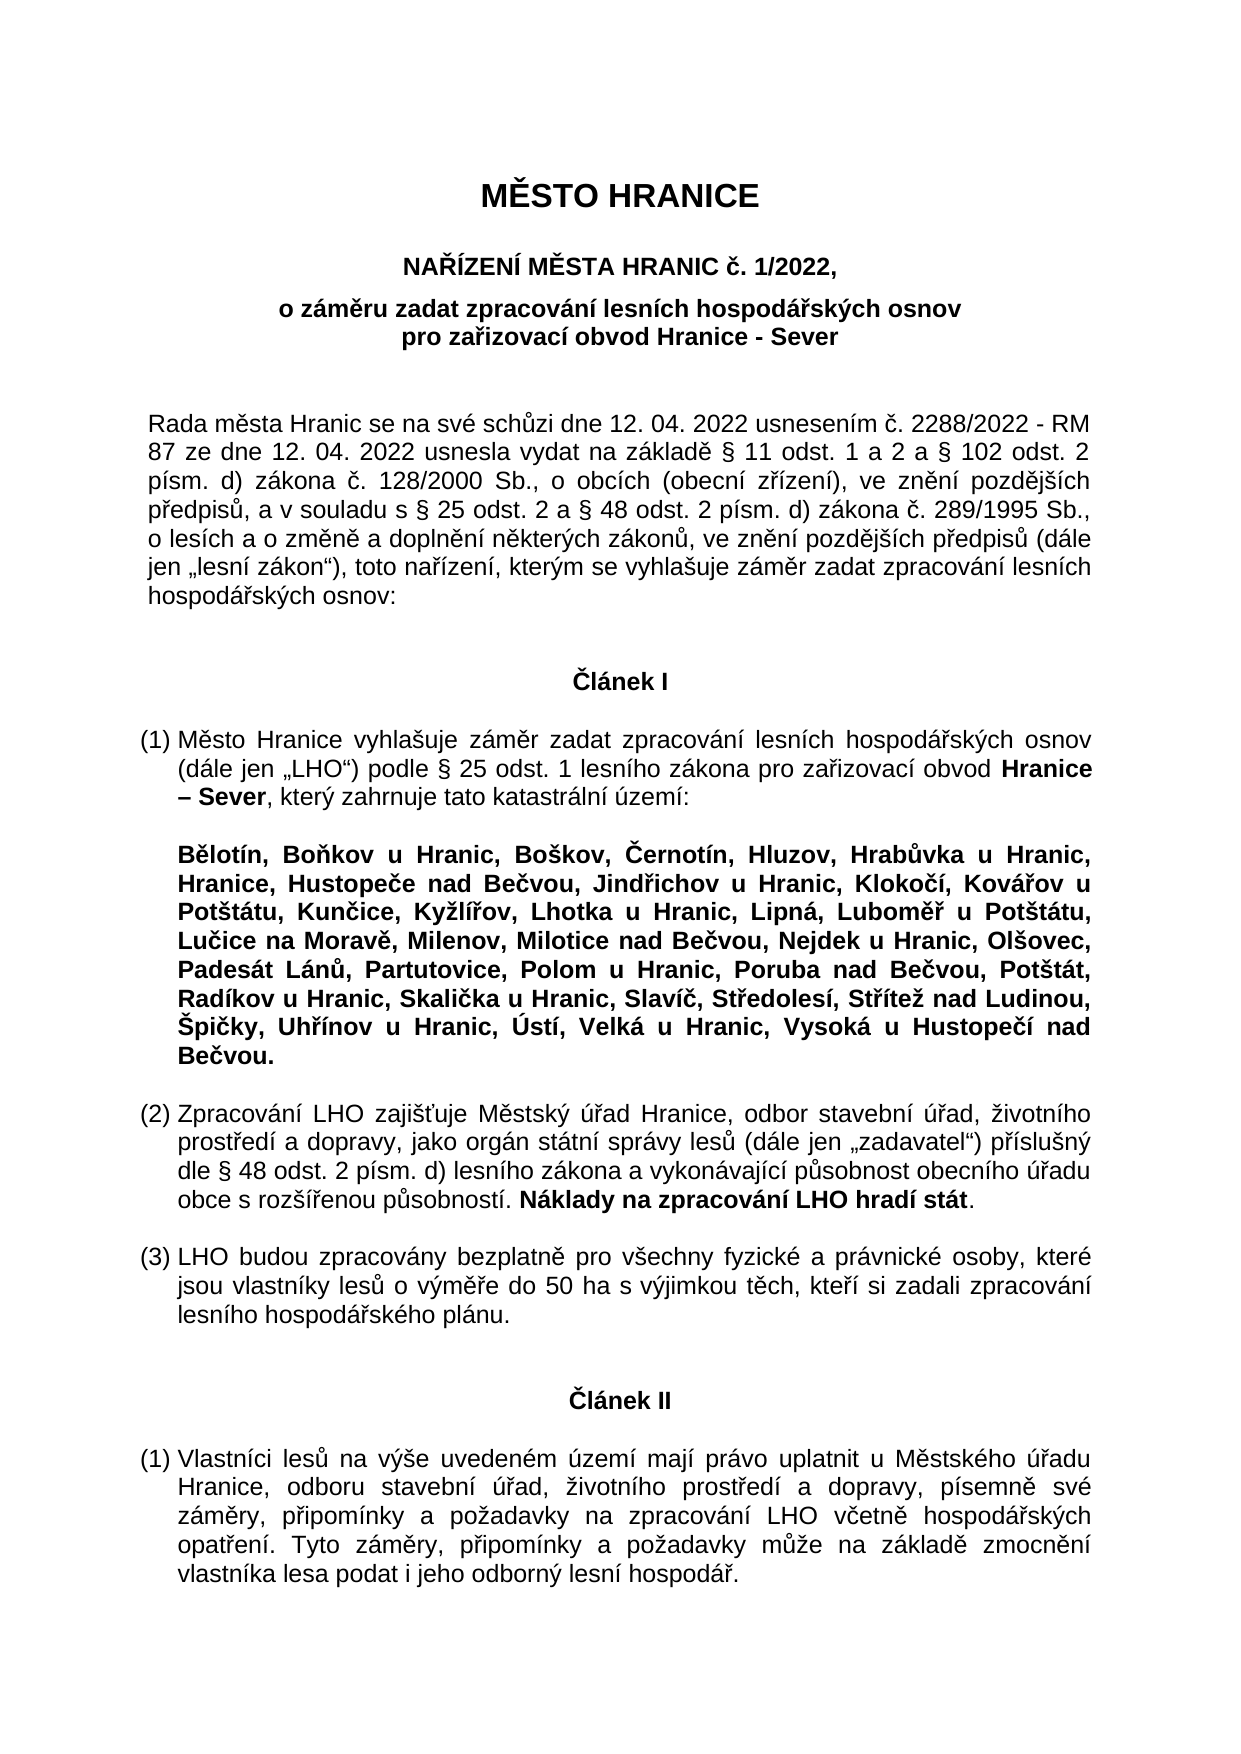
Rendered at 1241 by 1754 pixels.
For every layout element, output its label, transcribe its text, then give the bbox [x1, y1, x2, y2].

list Vlastníci lesů na výše uvedeném území mají právo uplatnit u Městského úřadu Hranice, odboru stavební úřad, životního prostředí a dopravy, písemně své záměry, připomínky a požadavky na zpracování LHO včetně hospodářských opatření. Tyto záměry, připomínky a požadavky může na základě zmocnění vlastníka lesa podat i jeho odborný lesní hospodář. [140, 1443, 1093, 1587]
text MĚSTO HRANICE [148, 176, 1093, 215]
text NAŘÍZENÍ MĚSTA HRANIC č. 1/2022, [148, 252, 1093, 281]
text Rada města Hranic se na své schůzi dne 12. 04. 2022 usnesením č. 2288/2022 - RM 87 ze dne 12. 04. 2022 usnesla vydat na základě § 11 odst. 1 a 2 a § 102 odst. 2 písm. d) zákona č. 128/2000 Sb., o obcích (obecní zřízení), ve znění pozdějších předpisů, a v souladu s § 25 odst. 2 a § 48 odst. 2 písm. d) zákona č. 289/1995 Sb., o lesích a o změně a doplnění některých zákonů, ve znění pozdějších předpisů (dále jen „lesní zákon“), toto nařízení, kterým se vyhlašuje záměr zadat zpracování lesních hospodářských osnov: [148, 408, 1093, 610]
list LHO budou zpracovány bezplatně pro všechny fyzické a právnické osoby, které jsou vlastníky lesů o výměře do 50 ha s výjimkou těch, kteří si zadali zpracování lesního hospodářského plánu. [140, 1242, 1093, 1328]
list Město Hranice vyhlašuje záměr zadat zpracování lesních hospodářských osnov (dále jen „LHO“) podle § 25 odst. 1 lesního zákona pro zařizovací obvod Hranice – Sever, který zahrnuje tato katastrální území: [140, 725, 1093, 811]
text o záměru zadat zpracování lesních hospodářských osnov [148, 293, 1093, 322]
text Článek II [148, 1386, 1093, 1415]
text pro zařizovací obvod Hranice - Sever [148, 322, 1093, 351]
text Bělotín, Boňkov u Hranic, Boškov, Černotín, Hluzov, Hrabůvka u Hranic, Hranice, Hustopeče nad Bečvou, Jindřichov u Hranic, Klokočí, Kovářov u Potštátu, Kunčice, Kyžlířov, Lhotka u Hranic, Lipná, Luboměř u Potštátu, Lučice na Moravě, Milenov, Milotice nad Bečvou, Nejdek u Hranic, Olšovec, Padesát Lánů, Partutovice, Polom u Hranic, Poruba nad Bečvou, Potštát, Radíkov u Hranic, Skalička u Hranic, Slavíč, Středolesí, Střítež nad Ludinou, Špičky, Uhřínov u Hranic, Ústí, Velká u Hranic, Vysoká u Hustopečí nad Bečvou. [177, 840, 1093, 1070]
list Zpracování LHO zajišťuje Městský úřad Hranice, odbor stavební úřad, životního prostředí a dopravy, jako orgán státní správy lesů (dále jen „zadavatel“) příslušný dle § 48 odst. 2 písm. d) lesního zákona a vykonávající působnost obecního úřadu obce s rozšířenou působností. Náklady na zpracování LHO hradí stát. [140, 1098, 1093, 1213]
text Článek I [148, 667, 1093, 696]
